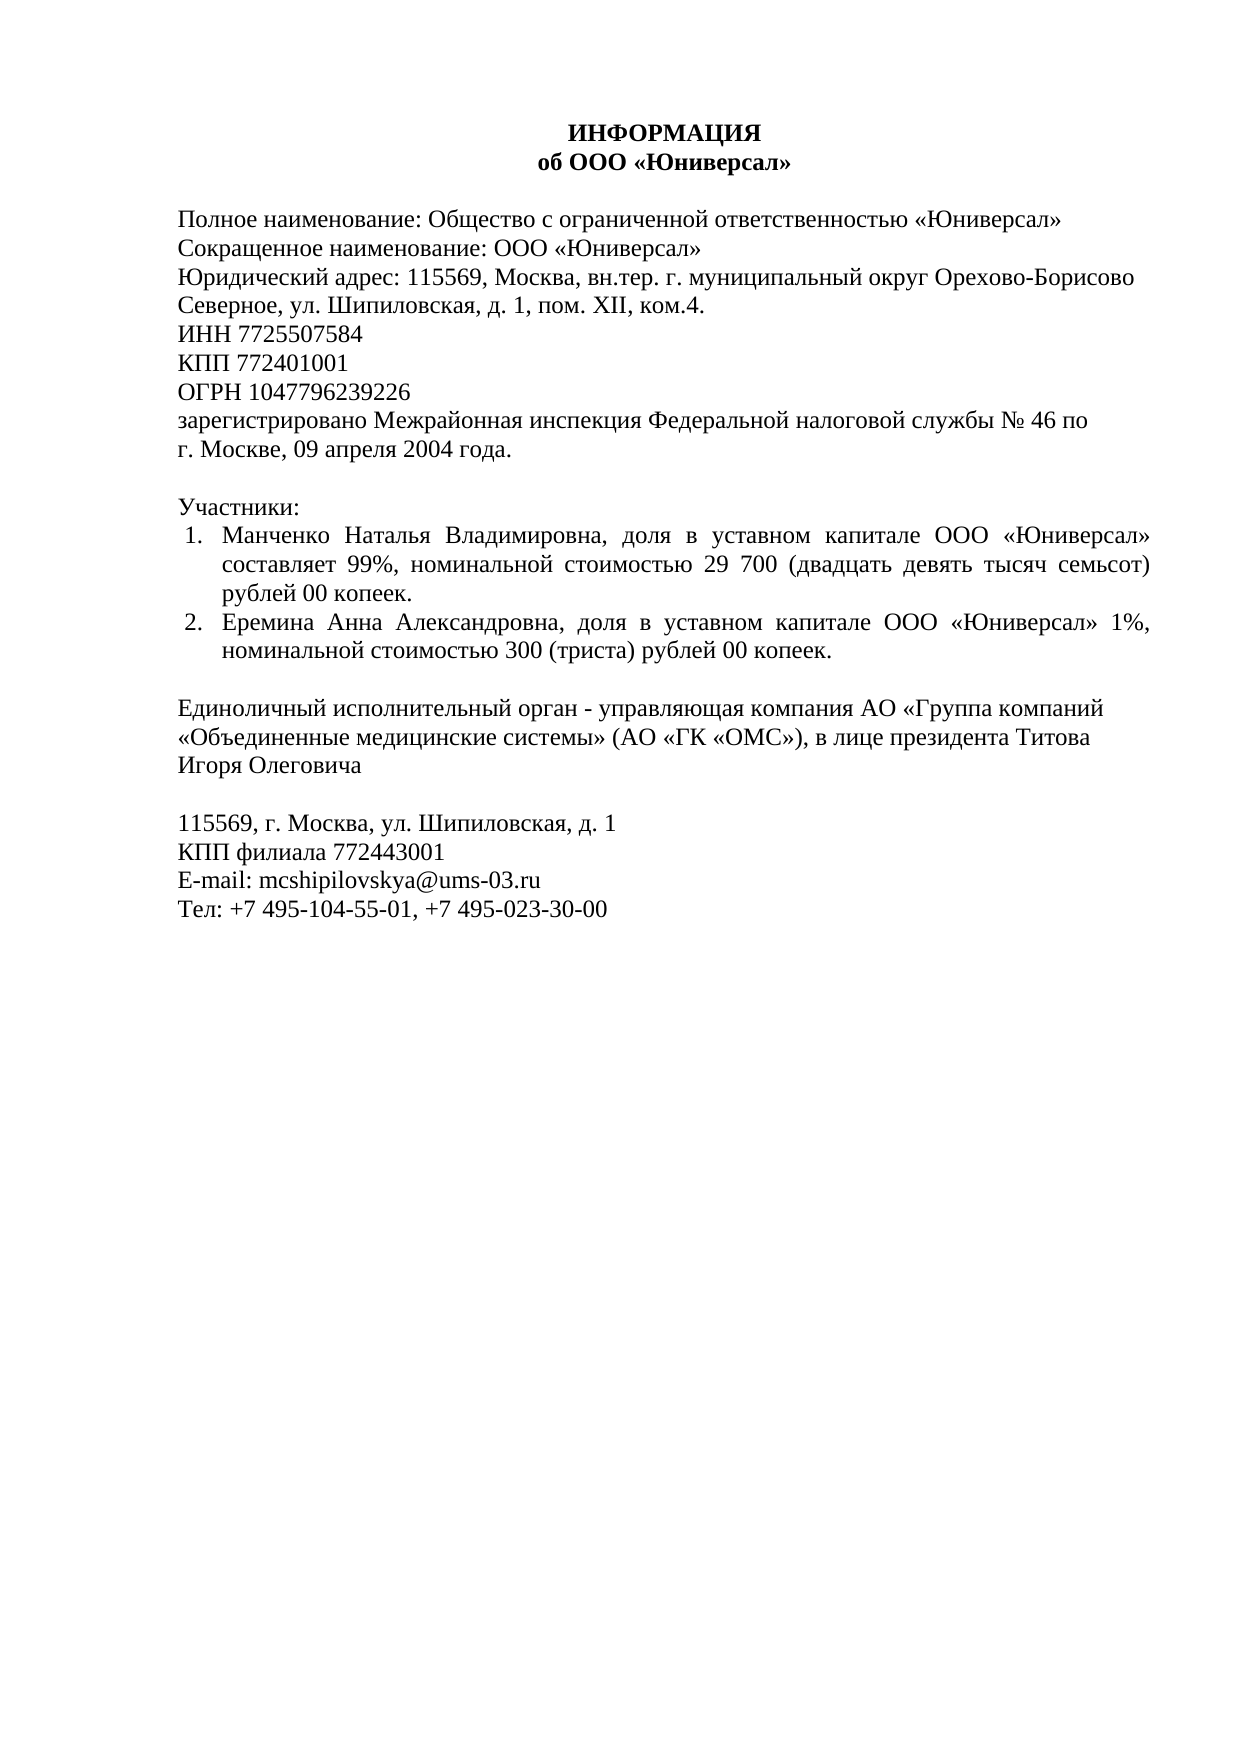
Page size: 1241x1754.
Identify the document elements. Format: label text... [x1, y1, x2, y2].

text 115569, г. Москва, ул. Шипиловская, д. 1 [177, 808, 1152, 837]
text об ООО «Юниверсал» [177, 147, 1152, 176]
text Полное наименование: Общество с ограниченной ответственностью «Юниверсал» [177, 204, 1152, 233]
text зарегистрировано Межрайонная инспекция Федеральной налоговой службы № 46 по [177, 406, 1152, 434]
text Участники: [177, 492, 1152, 521]
text КПП филиала 772443001 [177, 837, 1152, 866]
list Манченко Наталья Владимировна, доля в уставном капитале ООО «Юниверсал» составляет 99%, номинальной стоимостью 29 700 (двадцать девять тысяч семьсот) рублей 00 копеек. [184, 521, 1152, 607]
text Юридический адрес: 115569, Москва, вн.тер. г. муниципальный округ Орехово-Борисово Северное, ул. Шипиловская, д. 1, пом. XII, ком.4. [177, 262, 1152, 319]
text ИНФОРМАЦИЯ [177, 118, 1152, 147]
text ИНН 7725507584 [177, 319, 1152, 348]
text г. Москве, 09 апреля 2004 года. [177, 434, 1152, 463]
text E-mail: mcshipilovskya@ums-03.ru [177, 866, 1152, 894]
text Единоличный исполнительный орган - управляющая компания АО «Группа компаний «Объединенные медицинские системы» (АО «ГК «ОМС»), в лице президента Титова Игоря Олеговича [177, 693, 1152, 779]
text ОГРН 1047796239226 [177, 377, 1152, 406]
list Еремина Анна Александровна, доля в уставном капитале ООО «Юниверсал» 1%, номинальной стоимостью 300 (триста) рублей 00 копеек. [184, 607, 1152, 664]
text Сокращенное наименование: ООО «Юниверсал» [177, 233, 1152, 262]
text Тел: +7 495-104-55-01, +7 495-023-30-00 [177, 894, 1152, 923]
text КПП 772401001 [177, 348, 1152, 377]
